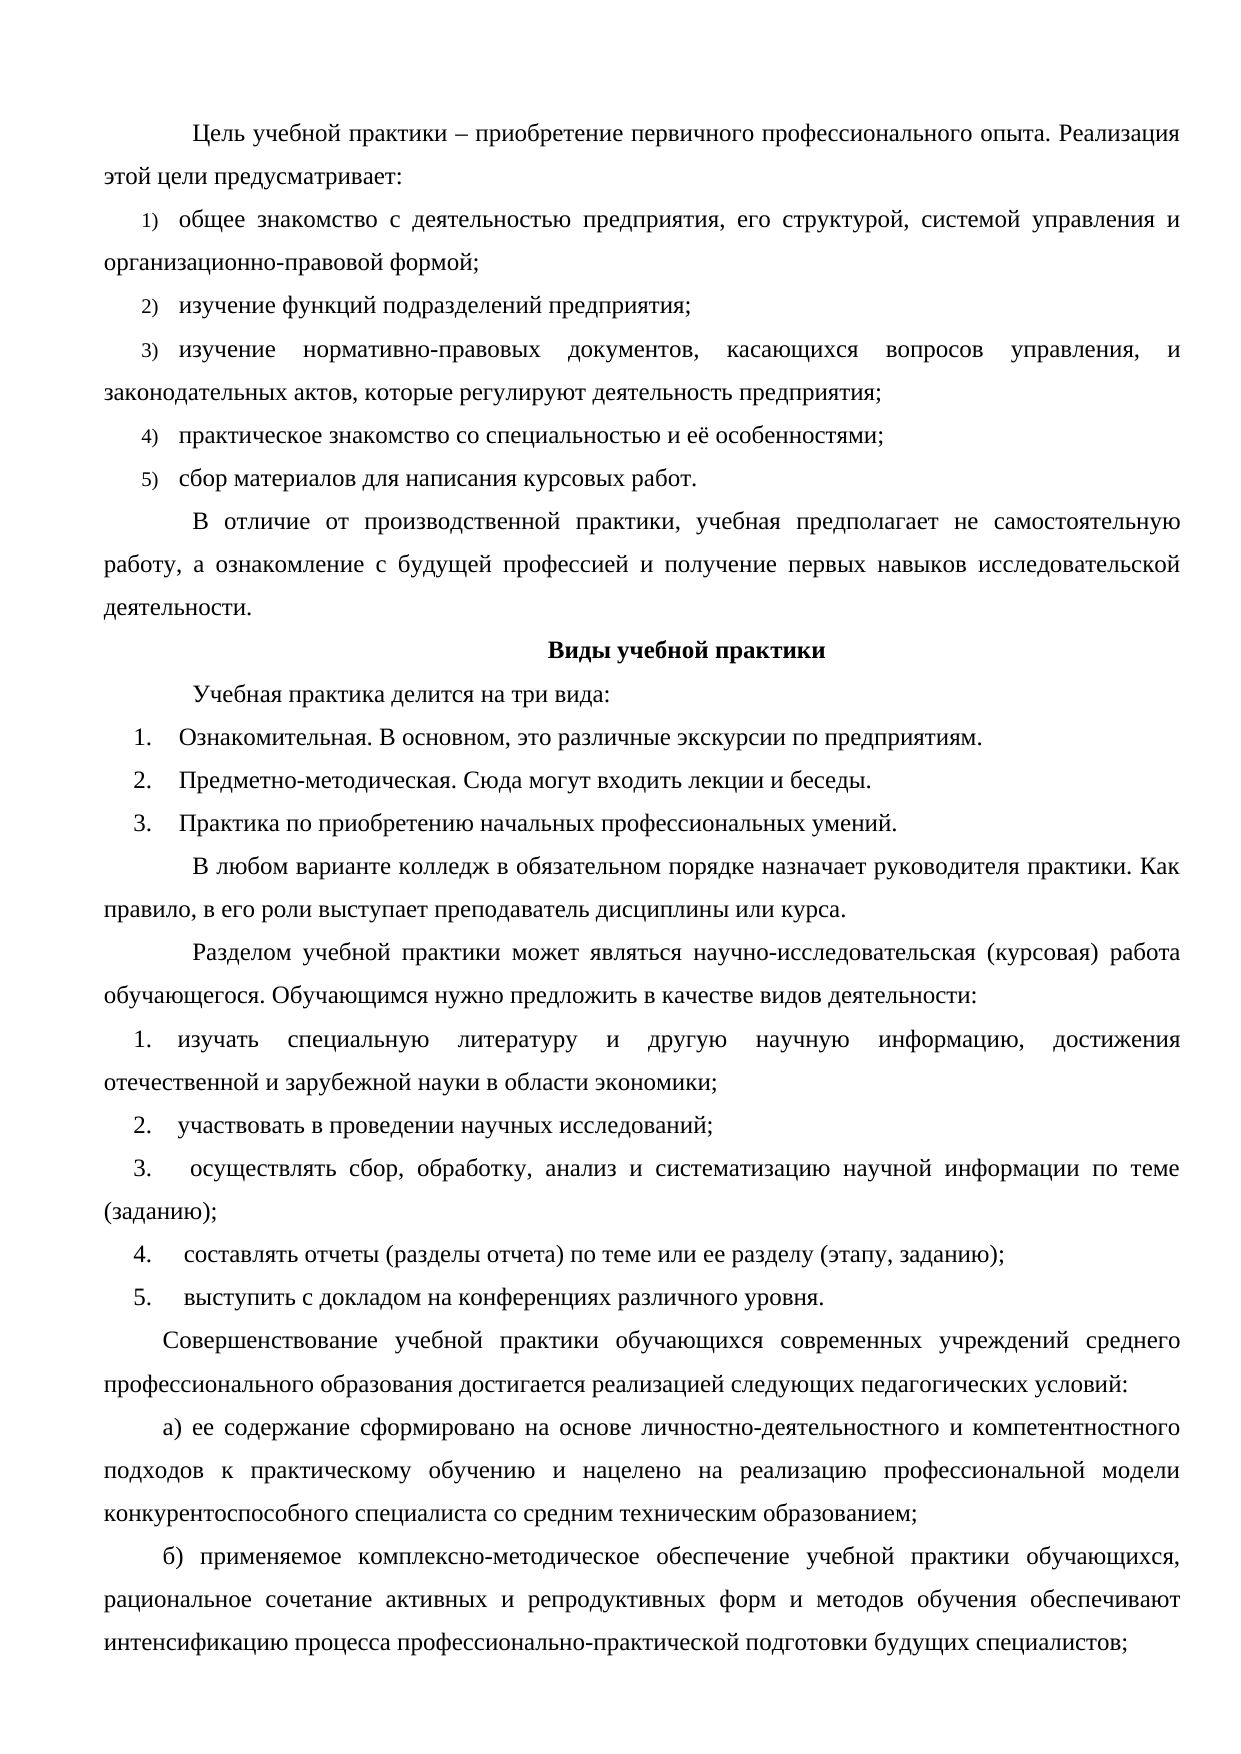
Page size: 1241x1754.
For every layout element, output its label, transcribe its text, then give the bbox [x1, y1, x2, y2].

list осуществлять сбор, обработку, анализ и систематизацию научной информации по теме (заданию); [103, 1153, 1181, 1225]
list изучение нормативно-правовых документов, касающихся вопросов управления, и законодательных актов, которые регулируют деятельность предприятия; [103, 334, 1181, 406]
list сбор материалов для написания курсовых работ. [103, 463, 1181, 492]
text Цель учебной практики – приобретение первичного профессионального опыта. Реализация этой цели предусматривает: [103, 118, 1181, 190]
text б) применяемое комплексно-методическое обеспечение учебной практики обучающихся, рациональное сочетание активных и репродуктивных форм и методов обучения обеспечивают интенсификацию процесса профессионально-практической подготовки будущих специалистов; [103, 1541, 1181, 1656]
list участвовать в проведении научных исследований; [103, 1110, 1181, 1139]
list составлять отчеты (разделы отчета) по теме или ее разделу (этапу, заданию); [103, 1239, 1181, 1268]
list общее знакомство с деятельностью предприятия, его структурой, системой управления и организационно-правовой формой; [103, 204, 1181, 276]
text В отличие от производственной практики, учебная предполагает не самостоятельную работу, а ознакомление с будущей профессией и получение первых навыков исследовательской деятельности. [103, 506, 1181, 621]
list изучать специальную литературу и другую научную информацию, достижения отечественной и зарубежной науки в области экономики; [103, 1024, 1181, 1096]
list выступить с докладом на конференциях различного уровня. [103, 1282, 1181, 1311]
list Ознакомительная. В основном, это различные экскурсии по предприятиям. [103, 722, 1181, 751]
text Совершенствование учебной практики обучающихся современных учреждений среднего профессионального образования достигается реализацией следующих педагогических условий: [103, 1326, 1181, 1397]
text Учебная практика делится на три вида: [103, 679, 1181, 707]
text а) ее содержание сформировано на основе личностно-деятельностного и компетентностного подходов к практическому обучению и нацелено на реализацию профессиональной модели конкурентоспособного специалиста со средним техническим образованием; [103, 1412, 1181, 1527]
list изучение функций подразделений предприятия; [103, 291, 1181, 319]
list Предметно-методическая. Сюда могут входить лекции и беседы. [103, 765, 1181, 794]
text Разделом учебной практики может являться научно-исследовательская (курсовая) работа обучающегося. Обучающимся нужно предложить в качестве видов деятельности: [103, 937, 1181, 1009]
list Практика по приобретению начальных профессиональных умений. [103, 808, 1181, 837]
list практическое знакомство со специальностью и её особенностями; [103, 420, 1181, 449]
text В любом варианте колледж в обязательном порядке назначает руководителя практики. Как правило, в его роли выступает преподаватель дисциплины или курса. [103, 851, 1181, 923]
text Виды учебной практики [103, 636, 1181, 664]
